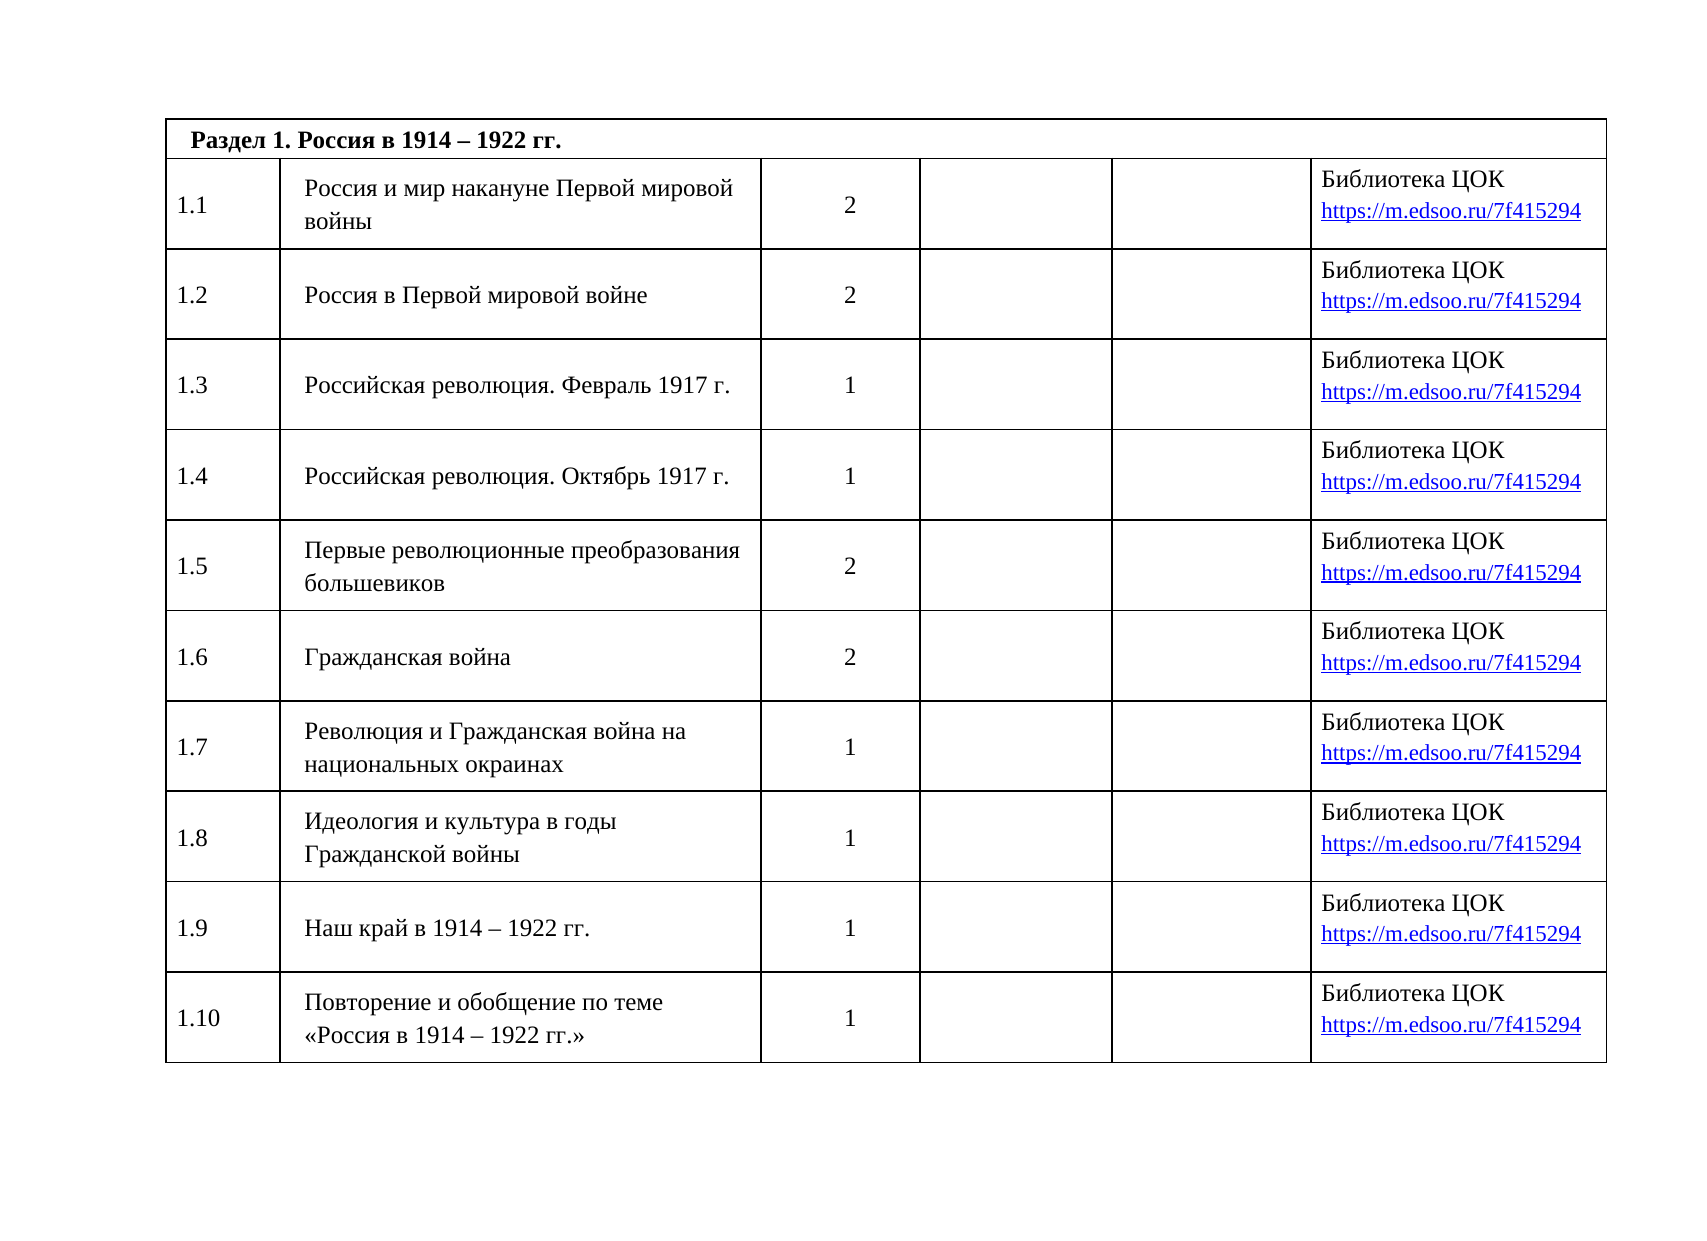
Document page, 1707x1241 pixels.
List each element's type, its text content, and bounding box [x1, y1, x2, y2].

table_cell [1113, 702, 1310, 790]
table_cell Раздел 1. Россия в 1914 – 1922 гг. [167, 120, 1606, 157]
table_cell 1.9 [167, 882, 279, 971]
table_cell 2 [762, 159, 919, 248]
table_cell [921, 159, 1111, 248]
table_cell 1.5 [167, 521, 279, 609]
table_cell [921, 250, 1111, 338]
table_cell [921, 340, 1111, 429]
table_cell [1113, 159, 1310, 248]
table_cell 1.1 [167, 159, 279, 248]
table_cell [1113, 792, 1310, 881]
table_cell [1113, 973, 1310, 1062]
table_cell Повторение и обобщение по теме «Россия в 1914 – 1922 гг.» [281, 973, 760, 1062]
table_cell 1.10 [167, 973, 279, 1062]
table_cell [1312, 159, 1606, 248]
table_cell 1.8 [167, 792, 279, 881]
table_cell 1.7 [167, 702, 279, 790]
table_cell 1.2 [167, 250, 279, 338]
table_cell [1113, 340, 1310, 429]
table_cell [921, 973, 1111, 1062]
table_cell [1312, 250, 1606, 338]
table_cell Библиотека ЦОК https://m.edsoo.ru/7f415294 [1312, 611, 1606, 700]
table_cell [921, 430, 1111, 519]
table_cell 1 [762, 882, 919, 971]
table_cell Библиотека ЦОК https://m.edsoo.ru/7f415294 [1312, 340, 1606, 429]
table_cell 2 [762, 250, 919, 338]
table_cell [921, 521, 1111, 609]
table_cell Идеология и культура в годы Гражданской войны [281, 792, 760, 881]
table_cell Библиотека ЦОК https://m.edsoo.ru/7f415294 [1312, 521, 1606, 609]
table_cell Библиотека ЦОК https://m.edsoo.ru/7f415294 [1312, 792, 1606, 881]
table_cell 1.6 [167, 611, 279, 700]
table_cell Первые революционные преобразования большевиков [281, 521, 760, 609]
table_cell Революция и Гражданская война на национальных окраинах [281, 702, 760, 790]
table_cell Россия и мир накануне Первой мировой войны [281, 159, 760, 248]
table_cell 1 [762, 973, 919, 1062]
table_cell [921, 882, 1111, 971]
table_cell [1312, 973, 1606, 1062]
table_cell Гражданская война [281, 611, 760, 700]
table_cell 1 [762, 702, 919, 790]
table_cell [921, 792, 1111, 881]
table_cell [1113, 250, 1310, 338]
table_cell [921, 611, 1111, 700]
table_cell Российская революция. Октябрь 1917 г. [281, 430, 760, 519]
table_cell 1 [762, 792, 919, 881]
table_cell 2 [762, 521, 919, 609]
table_cell [1113, 882, 1310, 971]
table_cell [1312, 882, 1606, 971]
table_cell [921, 702, 1111, 790]
table_cell 1 [762, 340, 919, 429]
table_cell Библиотека ЦОК https://m.edsoo.ru/7f415294 [1312, 702, 1606, 790]
table_cell 2 [762, 611, 919, 700]
table_cell Библиотека ЦОК https://m.edsoo.ru/7f415294 [1312, 430, 1606, 519]
table_cell Российская революция. Февраль 1917 г. [281, 340, 760, 429]
table_cell [1113, 430, 1310, 519]
table_cell Наш край в 1914 – 1922 гг. [281, 882, 760, 971]
table_cell Россия в Первой мировой войне [281, 250, 760, 338]
table_cell 1 [762, 430, 919, 519]
table_cell 1.3 [167, 340, 279, 429]
table_cell [1113, 611, 1310, 700]
table_cell 1.4 [167, 430, 279, 519]
table_cell [1113, 521, 1310, 609]
